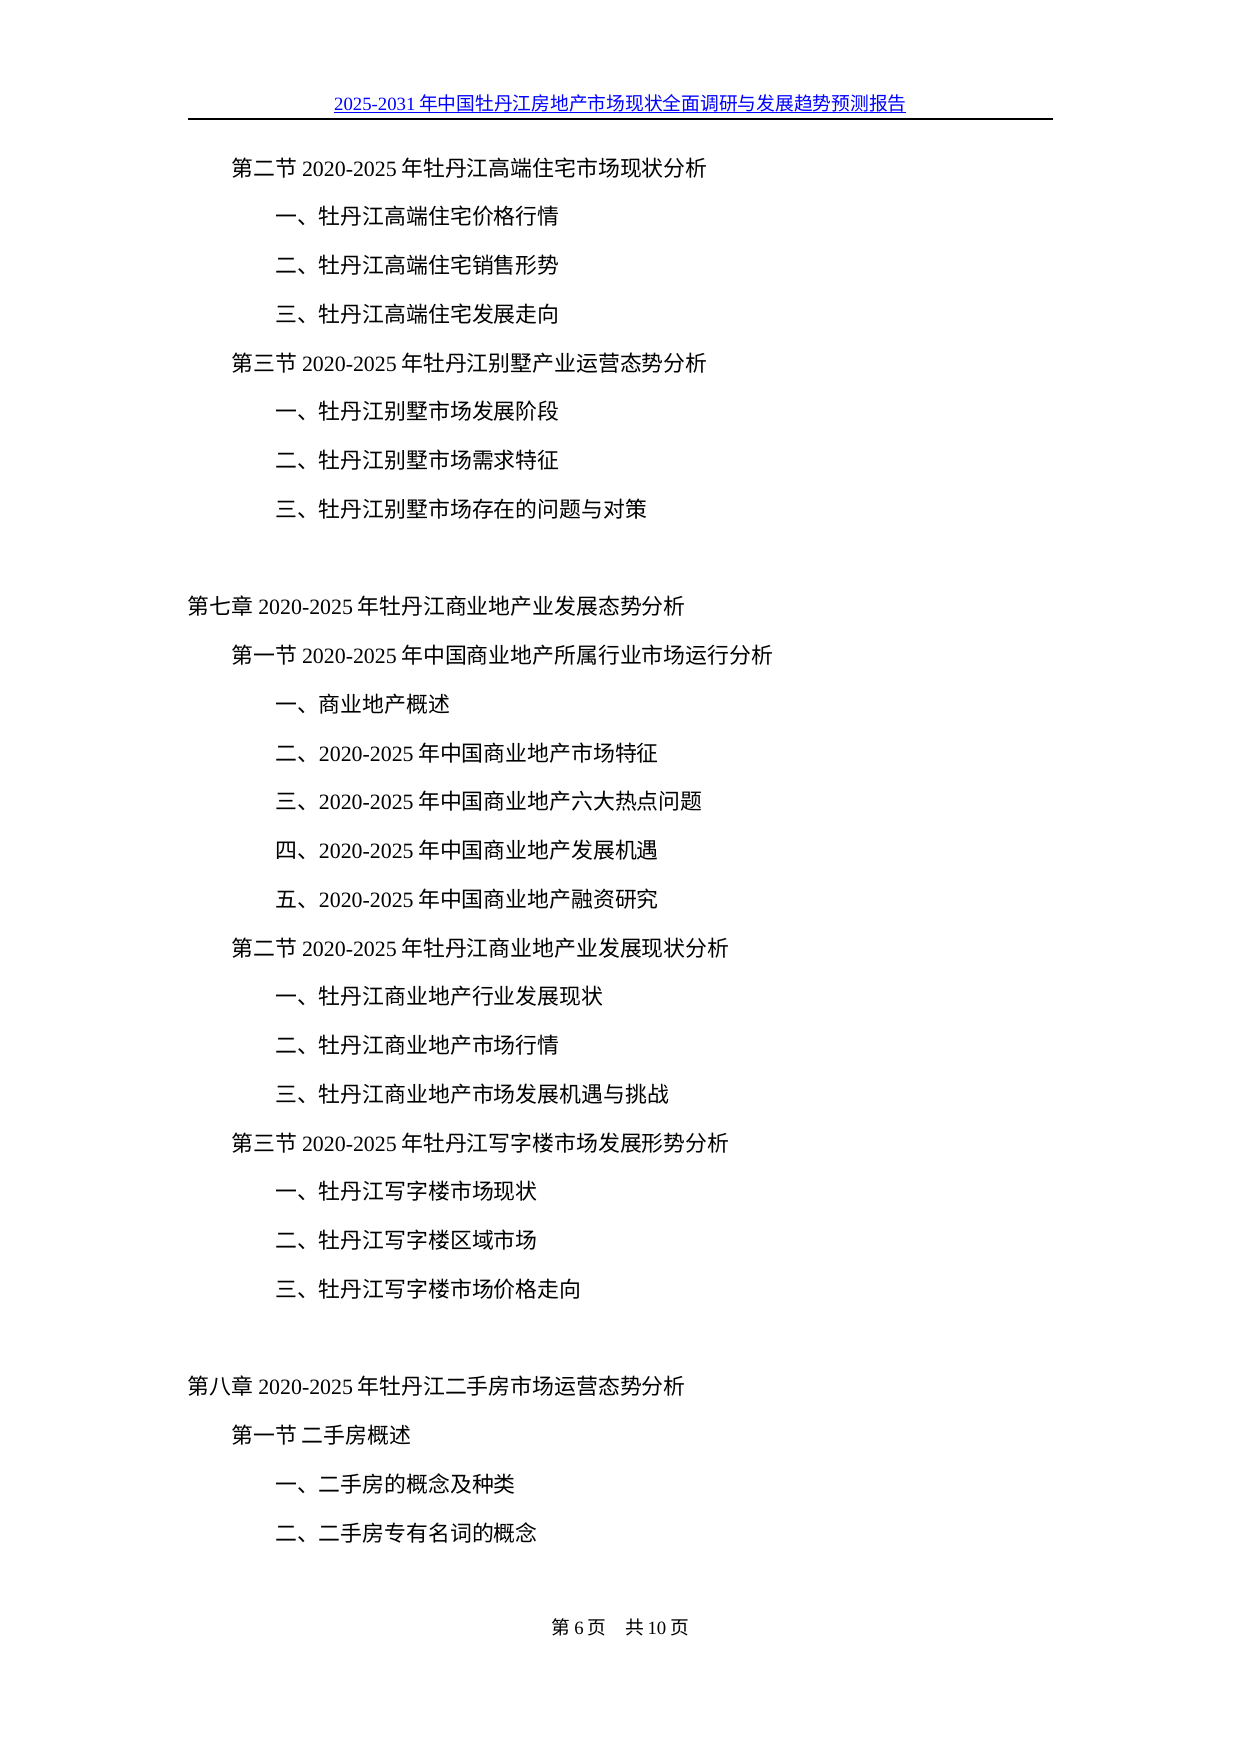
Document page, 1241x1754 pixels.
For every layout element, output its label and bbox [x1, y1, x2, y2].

text [187, 150, 1053, 1548]
